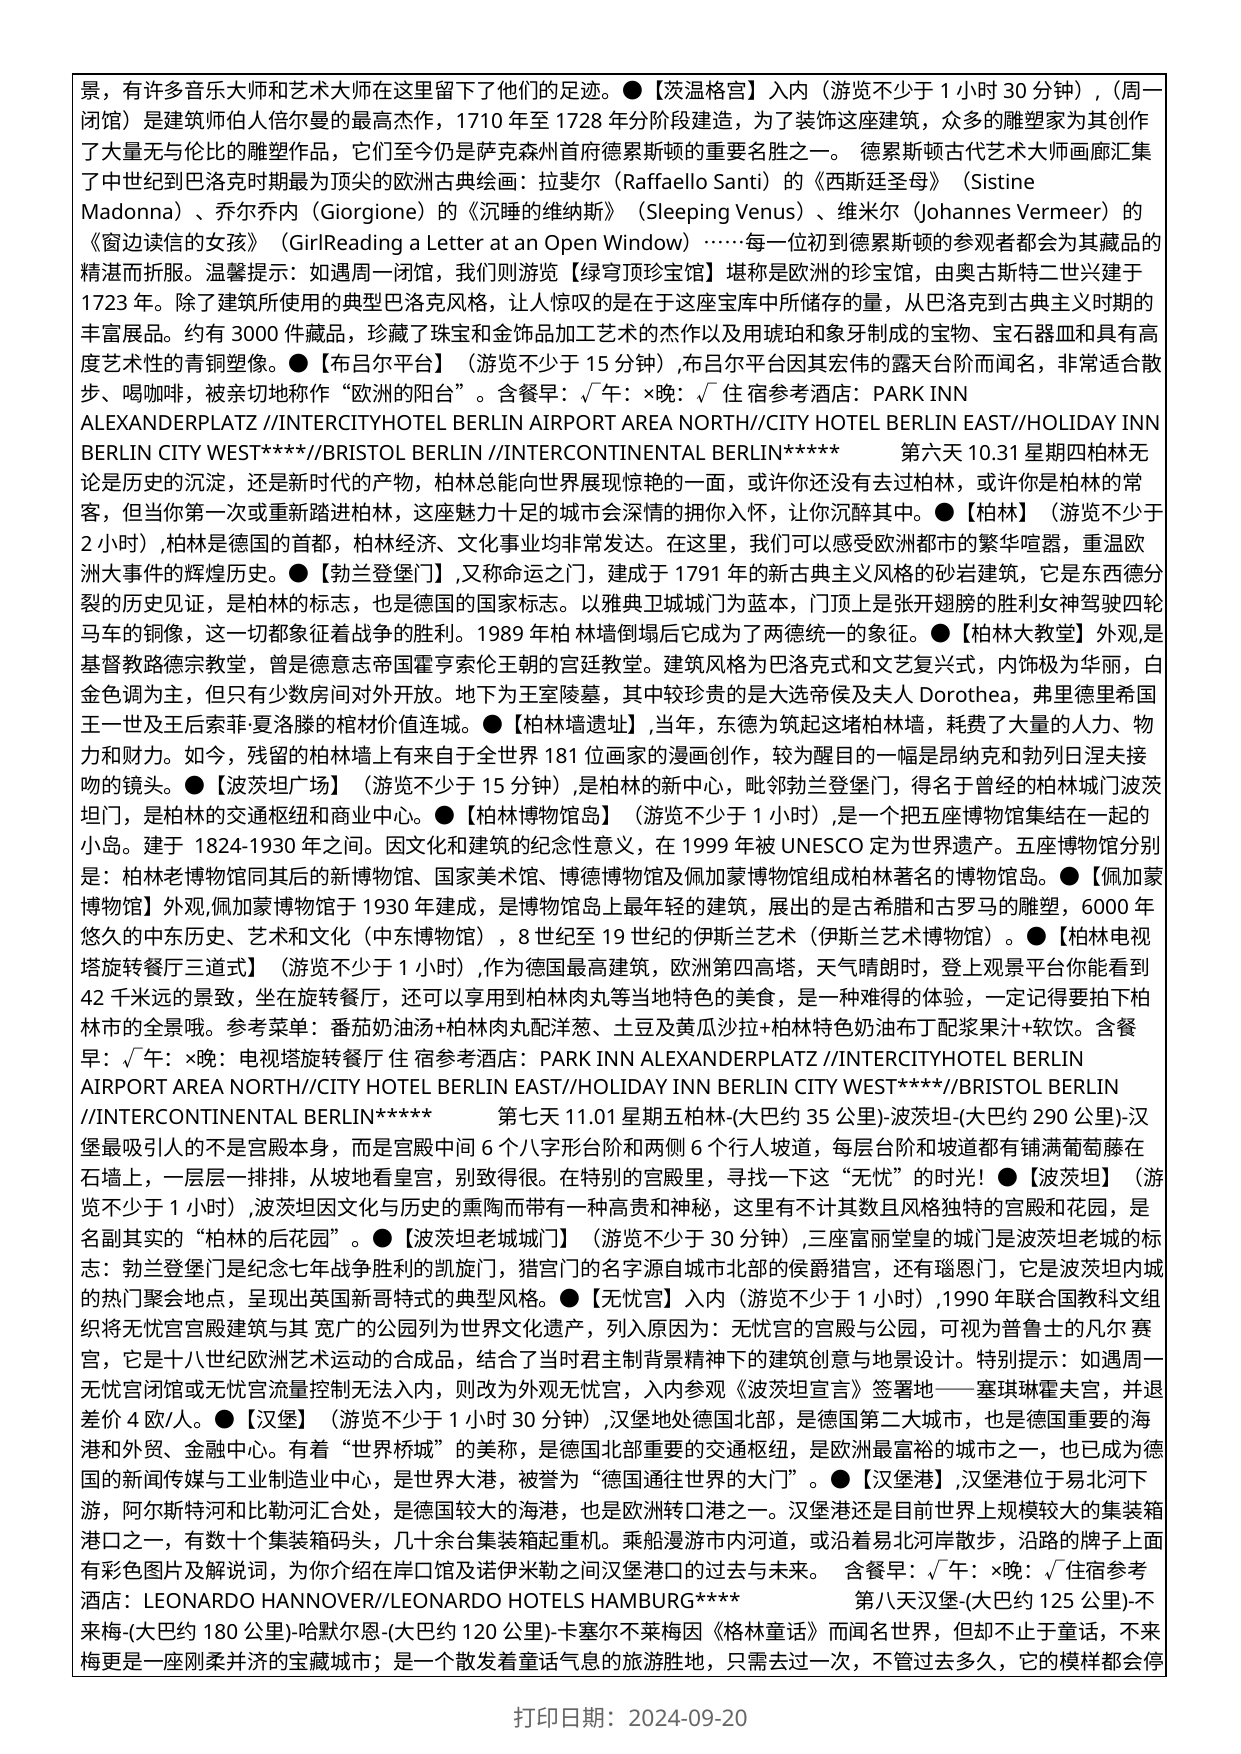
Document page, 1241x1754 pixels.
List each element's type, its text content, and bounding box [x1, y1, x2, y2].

table_cell 第一天 [73, 75, 1165, 1676]
